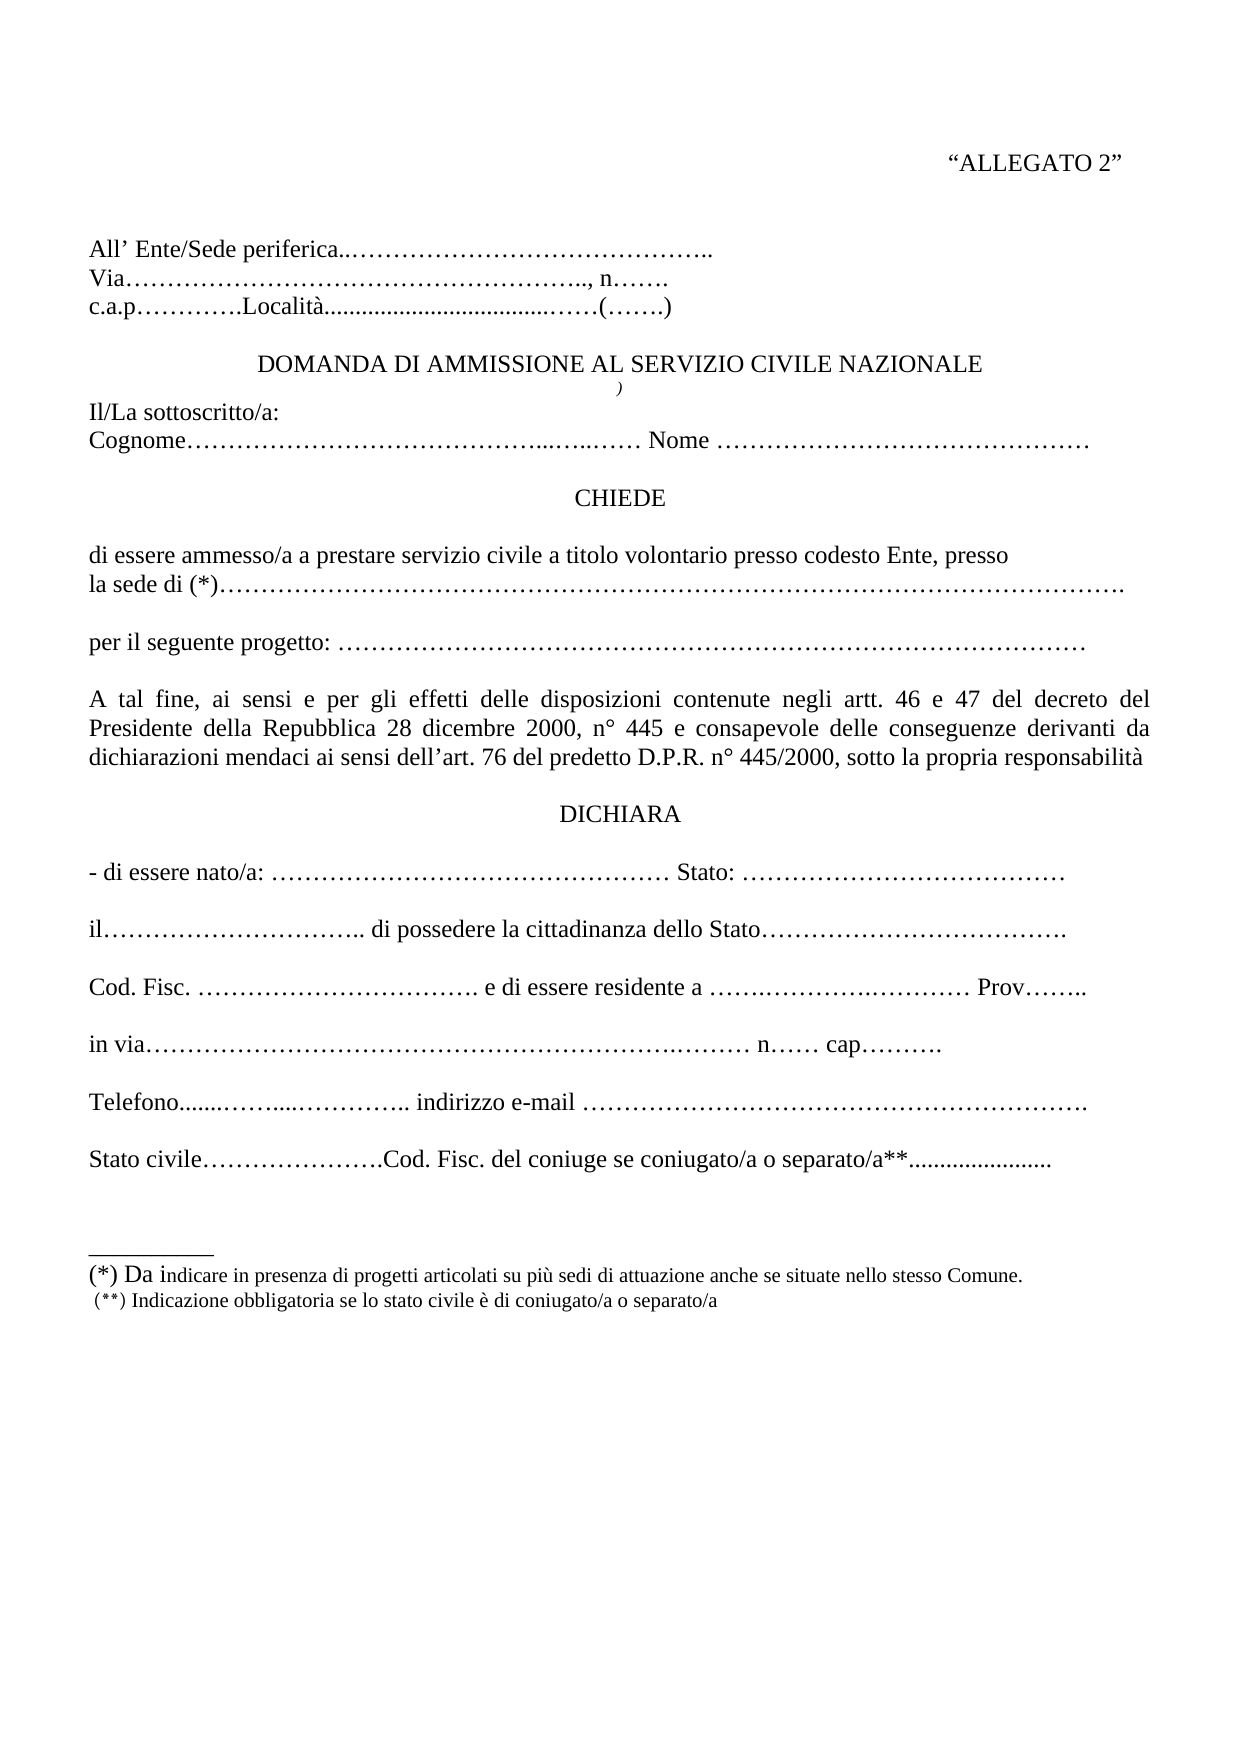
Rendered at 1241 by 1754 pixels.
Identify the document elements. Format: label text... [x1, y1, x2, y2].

text il………………………….. di possedere la cittadinanza dello Stato………………………………. [88, 914, 1152, 943]
text ) [88, 378, 1152, 397]
text __________ [88, 1231, 1152, 1259]
text Via……………………………………………….., n……. [88, 263, 1152, 291]
text Il/La sottoscritto/a: [88, 397, 1152, 426]
text Cognome……………………………………...…..…… Nome ……………………………………… [88, 426, 1152, 454]
text Telefono.......……....………….. indirizzo e-mail ……………………………………………………. [88, 1087, 1152, 1116]
text Cod. Fisc. ……………………………. e di essere residente a …….………….………… Prov…….. [88, 972, 1152, 1001]
text (*) Da indicare in presenza di progetti articolati su più sedi di attuazione anche se situate nello stesso Comune. [88, 1259, 1152, 1288]
text c.a.p………….Località....................................……(…….) [88, 291, 1152, 320]
text di essere ammesso/a a prestare servizio civile a titolo volontario presso codesto Ente, presso [88, 541, 1152, 569]
text (**) Indicazione obbligatoria se lo stato civile è di coniugato/a o separato/a [88, 1288, 1152, 1313]
text A tal fine, ai sensi e per gli effetti delle disposizioni contenute negli artt. 46 e 47 del decreto del Presidente della Repubblica 28 dicembre 2000, n° 445 e consapevole delle conseguenze derivanti da dichiarazioni mendaci ai sensi dell’art. 76 del predetto D.P.R. n° 445/2000, sotto la propria responsabilità [88, 684, 1152, 771]
text - di essere nato/a: ………………………………………… Stato: ………………………………… [88, 857, 1152, 886]
text la sede di (*)………………………………………………………………………………………………. [88, 569, 1152, 598]
text in via……………………………………………………….……… n…… cap………. [88, 1029, 1152, 1058]
text CHIEDE [88, 483, 1152, 512]
text per il seguente progetto: ……………………………………………………………………………… [88, 627, 1152, 656]
text DOMANDA DI AMMISSIONE AL SERVIZIO CIVILE NAZIONALE [88, 349, 1152, 378]
text “ALLEGATO [118, 148, 1122, 176]
text All’ Ente/Sede periferica..…………………………………….. [88, 234, 1152, 263]
text DICHIARA [88, 799, 1152, 828]
text Stato civile………………….Cod. Fisc. del coniuge se coniugato/a o separato/a**....................... [88, 1144, 1152, 1173]
